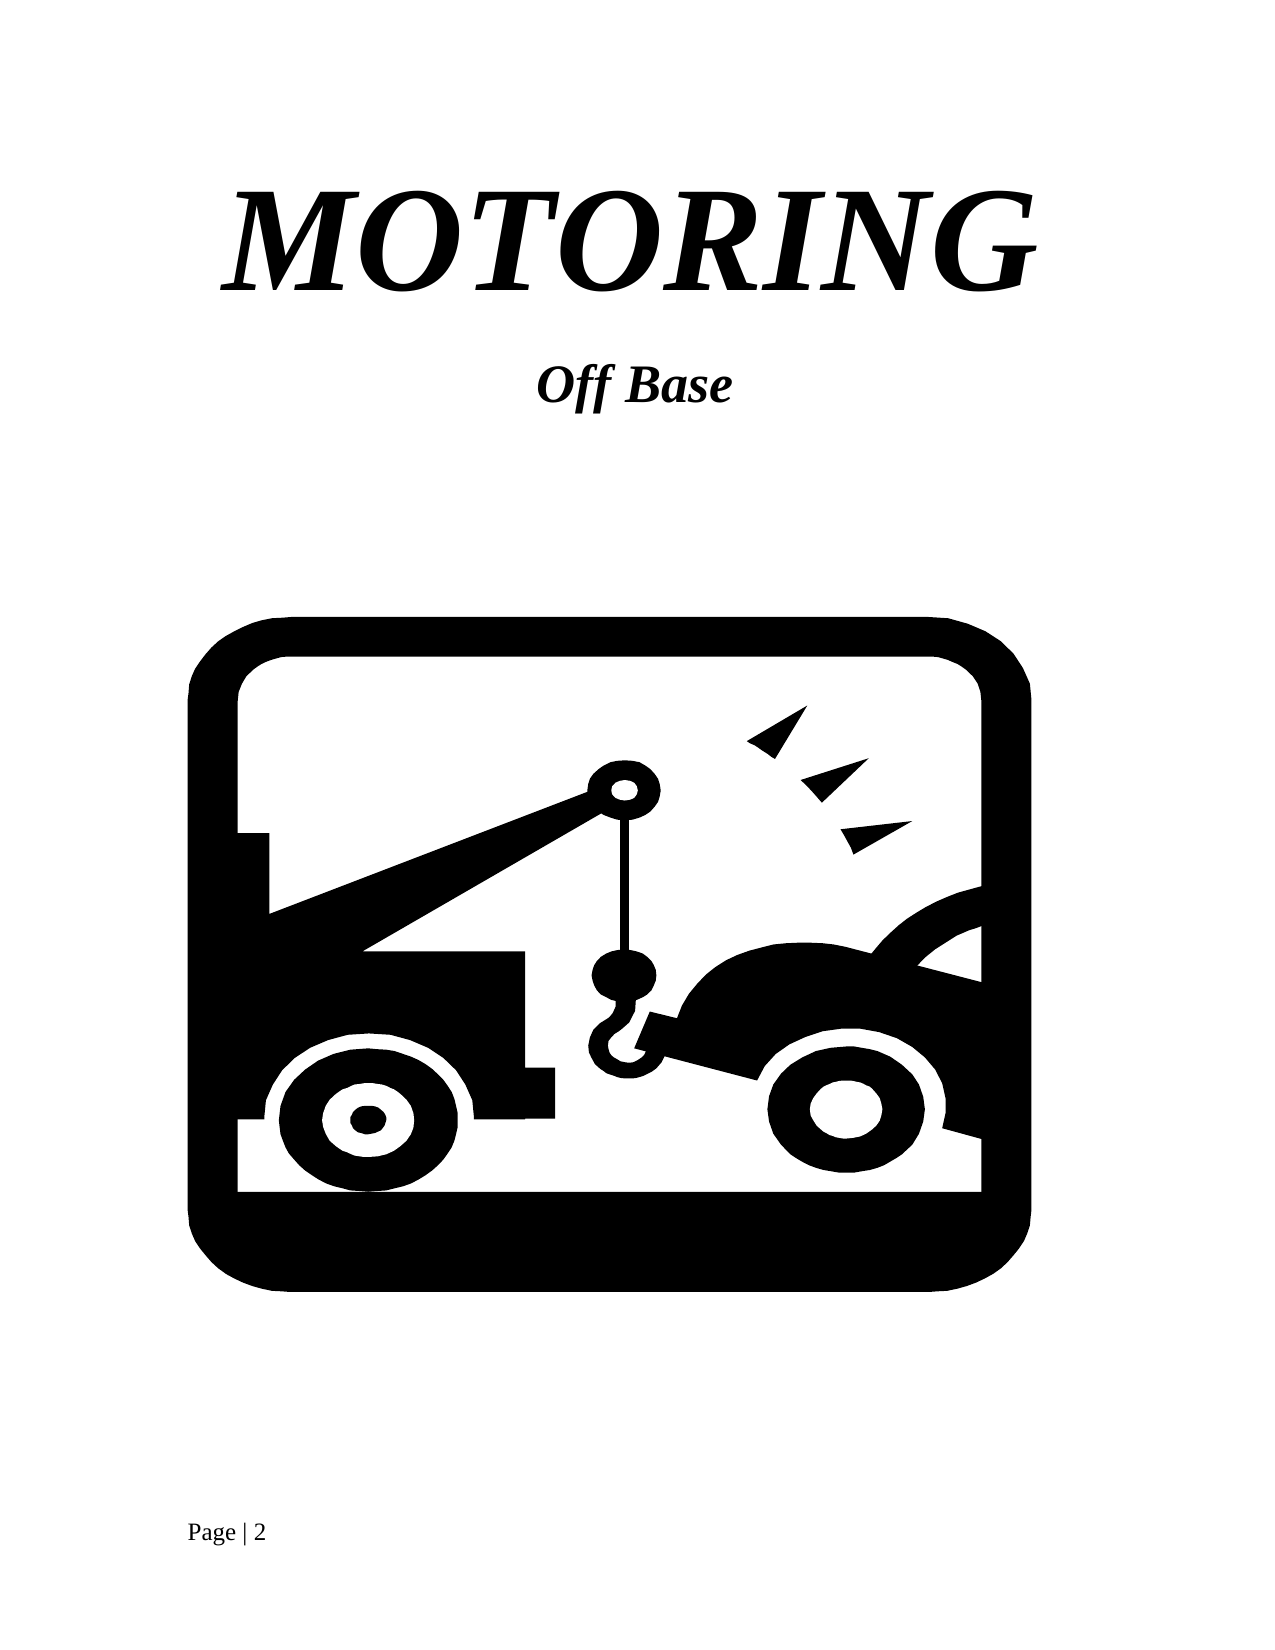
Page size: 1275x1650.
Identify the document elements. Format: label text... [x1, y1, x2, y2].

text MOTORING [187, 150, 1087, 322]
text Off Base [187, 352, 1087, 414]
